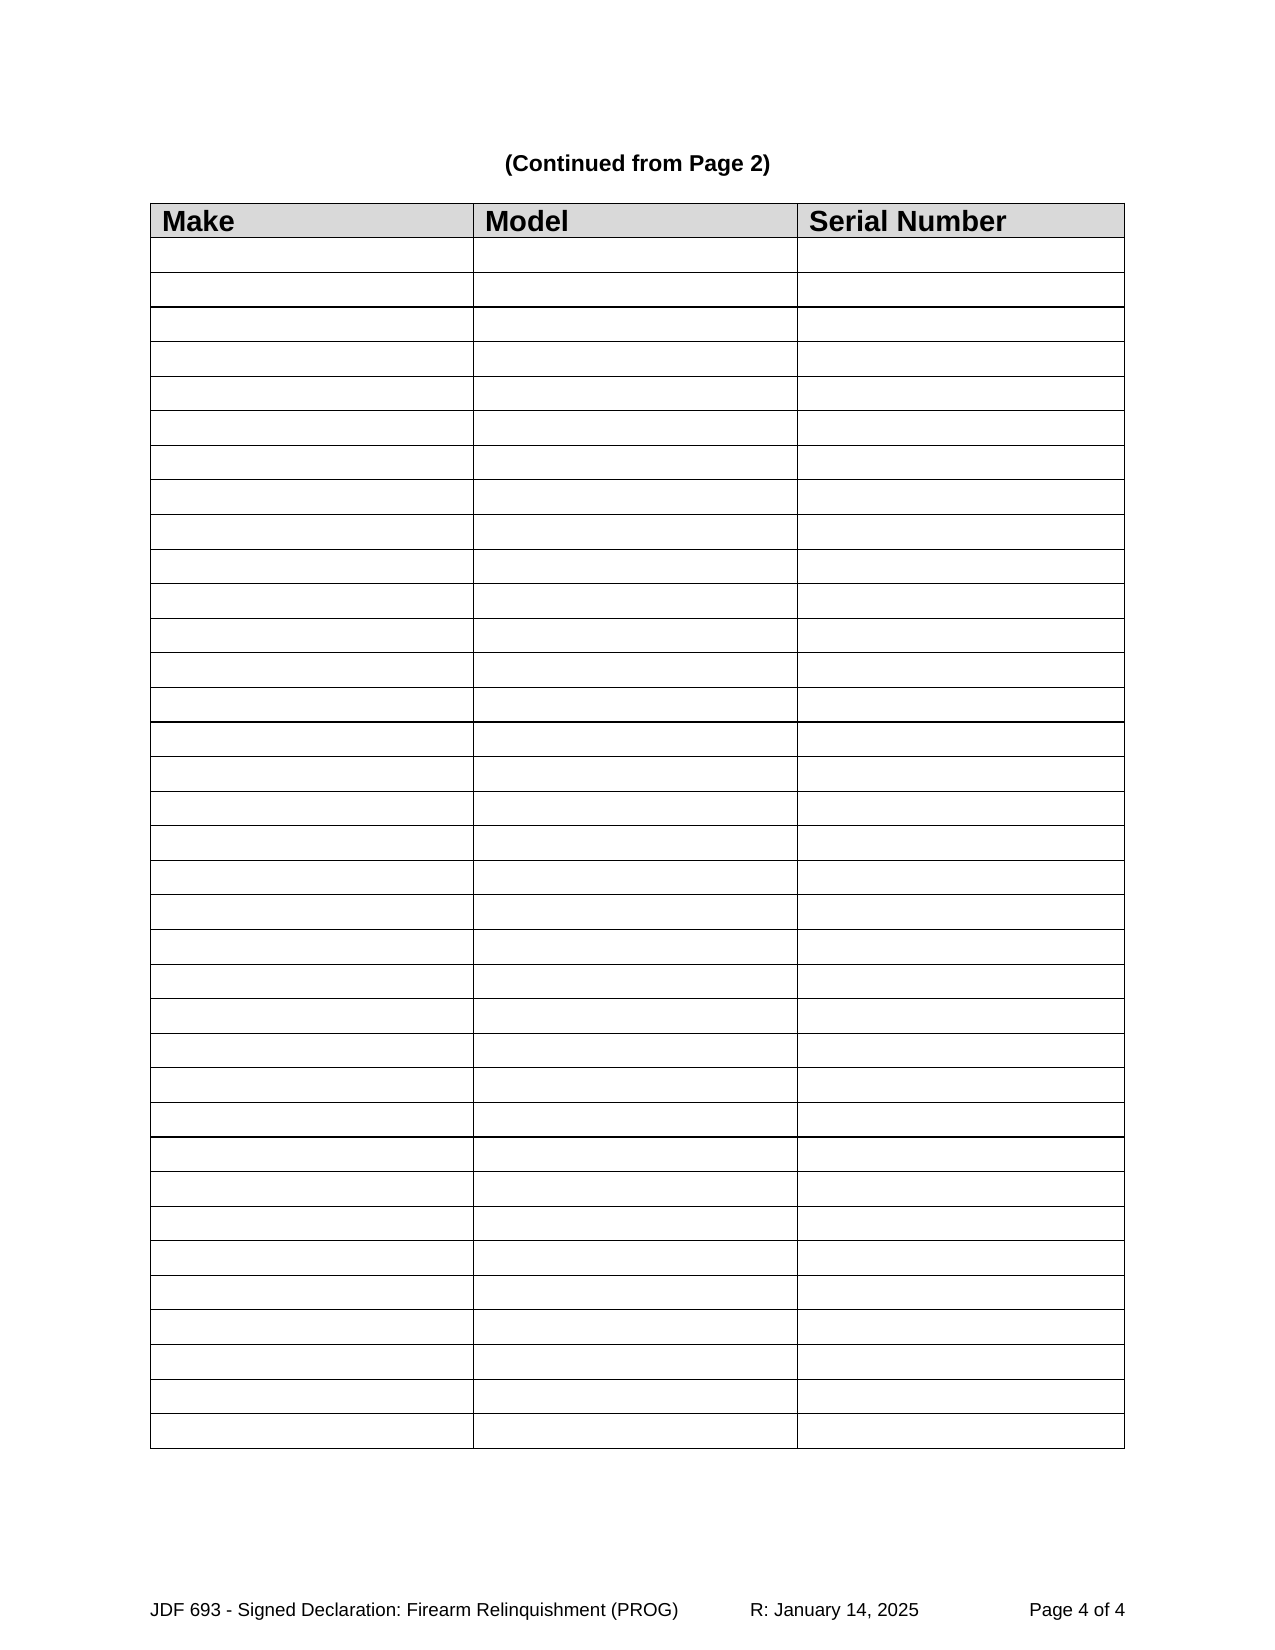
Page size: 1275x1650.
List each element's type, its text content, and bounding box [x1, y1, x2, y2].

table_header Model [474, 204, 797, 237]
table_cell [798, 1103, 1124, 1136]
table_cell [151, 1034, 473, 1067]
table_cell [798, 1241, 1124, 1275]
table_cell [151, 653, 473, 687]
table_cell [474, 515, 797, 548]
table_cell [474, 653, 797, 687]
table_cell [798, 930, 1124, 963]
table_cell [151, 377, 473, 410]
table_cell [474, 757, 797, 791]
table_cell [151, 757, 473, 791]
table_cell [474, 1414, 797, 1448]
table_cell [151, 688, 473, 721]
table_cell [151, 480, 473, 514]
table_cell [798, 446, 1124, 479]
table_cell [151, 999, 473, 1033]
table_cell [151, 723, 473, 756]
table_cell [151, 1380, 473, 1413]
table_cell [151, 411, 473, 445]
table_cell [474, 1138, 797, 1171]
table_cell [474, 792, 797, 825]
table_cell [798, 757, 1124, 791]
table_cell [151, 1310, 473, 1344]
table_cell [474, 688, 797, 721]
table_cell [151, 826, 473, 860]
table_cell [798, 999, 1124, 1033]
table_cell [151, 895, 473, 929]
table_cell [151, 619, 473, 652]
table_cell [474, 446, 797, 479]
table_cell [151, 238, 473, 272]
table_cell [798, 861, 1124, 894]
table_cell [151, 930, 473, 963]
table_cell [151, 1103, 473, 1136]
table_cell [798, 1276, 1124, 1309]
table_cell [474, 377, 797, 410]
table_cell [151, 584, 473, 618]
table_cell [474, 1068, 797, 1102]
table_cell [474, 930, 797, 963]
table_cell [798, 1380, 1124, 1413]
table_cell [798, 653, 1124, 687]
table_cell [798, 550, 1124, 583]
table_cell [474, 723, 797, 756]
table_cell [798, 1345, 1124, 1378]
table_cell [474, 308, 797, 341]
table_cell [474, 1241, 797, 1275]
table_cell [474, 411, 797, 445]
table_cell [151, 1068, 473, 1102]
table_cell [474, 1310, 797, 1344]
table_cell [798, 1414, 1124, 1448]
table_cell [151, 342, 473, 376]
table_cell [798, 1207, 1124, 1240]
table_cell [151, 1414, 473, 1448]
table_cell [474, 965, 797, 998]
table_cell [474, 273, 797, 306]
table_cell [151, 1241, 473, 1275]
table_cell [798, 584, 1124, 618]
table_header Make [151, 204, 473, 237]
table_cell [474, 1103, 797, 1136]
table_cell [474, 1345, 797, 1378]
table_cell [474, 238, 797, 272]
table_cell [474, 1172, 797, 1206]
table_cell [151, 515, 473, 548]
table_cell [474, 895, 797, 929]
table_cell [798, 792, 1124, 825]
table_cell [798, 342, 1124, 376]
text (Continued from Page 2) [150, 150, 1125, 176]
table_cell [798, 965, 1124, 998]
table_cell [798, 411, 1124, 445]
table_cell [474, 1380, 797, 1413]
table_cell [798, 273, 1124, 306]
table_cell [474, 619, 797, 652]
table_cell [151, 1207, 473, 1240]
table_cell [798, 1172, 1124, 1206]
table_cell [474, 1276, 797, 1309]
table_cell [798, 308, 1124, 341]
table_cell [151, 308, 473, 341]
table_cell [798, 723, 1124, 756]
table_cell [798, 1310, 1124, 1344]
table_cell [474, 861, 797, 894]
table_cell [151, 1276, 473, 1309]
table_cell [474, 480, 797, 514]
table_cell [151, 550, 473, 583]
table_cell [151, 1345, 473, 1378]
table_cell [151, 792, 473, 825]
table_cell [798, 688, 1124, 721]
table_cell [798, 377, 1124, 410]
table_cell [798, 515, 1124, 548]
table_cell [151, 1172, 473, 1206]
table_cell [798, 895, 1124, 929]
table_cell [798, 1138, 1124, 1171]
table_cell [798, 1068, 1124, 1102]
table_cell [474, 1034, 797, 1067]
table_cell [474, 999, 797, 1033]
table_cell [798, 1034, 1124, 1067]
table_cell [151, 446, 473, 479]
table_cell [151, 273, 473, 306]
table_cell [474, 342, 797, 376]
table_cell [151, 965, 473, 998]
table_cell [474, 584, 797, 618]
table_cell [151, 861, 473, 894]
table_header Serial Number [798, 204, 1124, 237]
table_cell [798, 619, 1124, 652]
table_cell [474, 1207, 797, 1240]
table_cell [151, 1138, 473, 1171]
table_cell [798, 826, 1124, 860]
table_cell [798, 238, 1124, 272]
table_cell [474, 826, 797, 860]
table_cell [798, 480, 1124, 514]
table_cell [474, 550, 797, 583]
